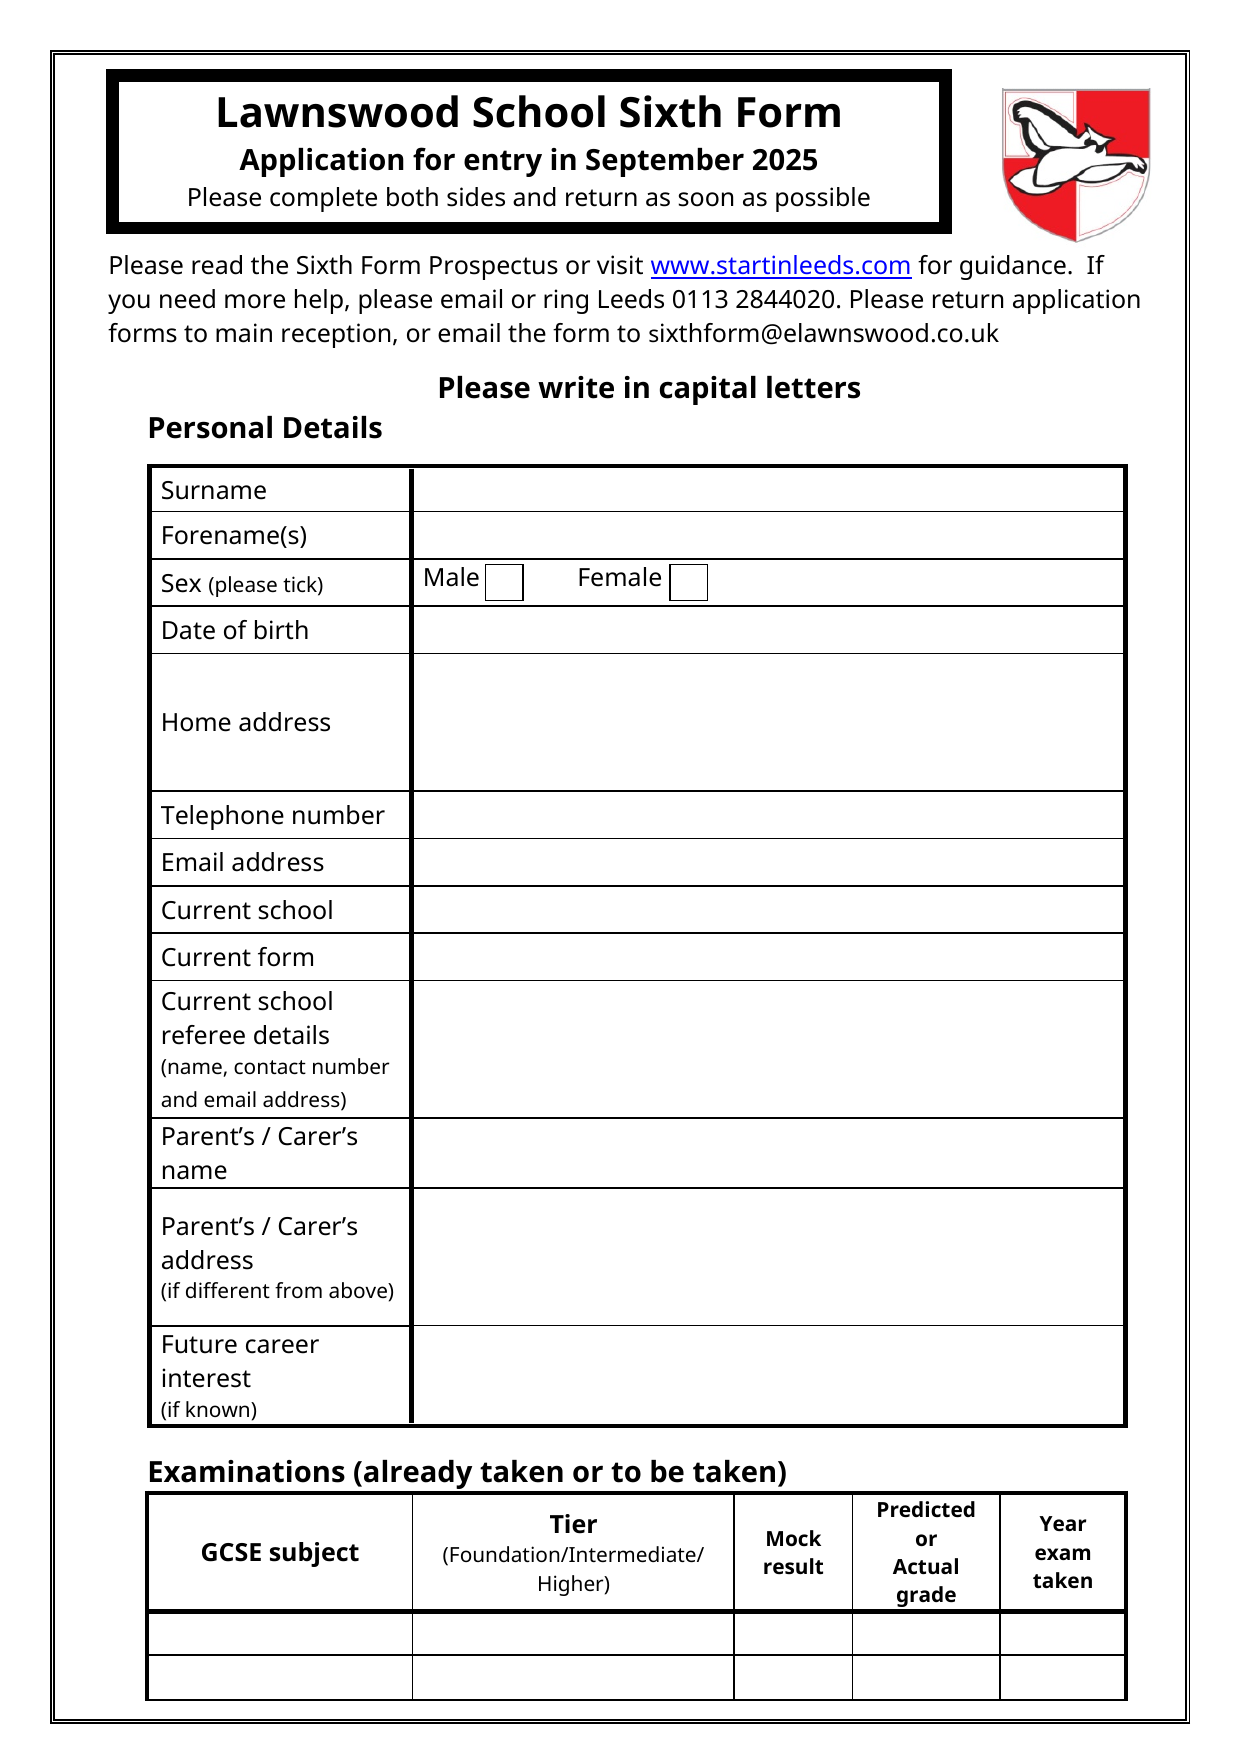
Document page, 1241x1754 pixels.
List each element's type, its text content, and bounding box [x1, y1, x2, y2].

table_cell [414, 981, 1123, 1117]
table_cell [414, 1326, 1123, 1423]
table_cell [853, 1656, 999, 1699]
table_cell [149, 1614, 412, 1654]
table_cell Telephone number [152, 792, 409, 838]
table_cell [414, 839, 1123, 885]
table_cell Parent’s / Carer’s address (if different from above) [152, 1189, 409, 1325]
table_cell Forename(s) [152, 512, 409, 558]
table_cell [414, 792, 1123, 838]
table_cell [414, 934, 1123, 979]
table_cell [853, 1614, 999, 1654]
subtitle Personal Details [147, 407, 1152, 447]
table_cell Date of birth [152, 607, 409, 652]
table_header Surname [152, 468, 411, 511]
text Please read the Sixth Form Prospectus or visit www.startinleeds.com for guidance. If you need more help, please email or ring Leeds 0113 2844020. Please return application forms to main reception, or email the form to sixthform@elawnswood.co.uk [108, 248, 1152, 350]
table_cell Current school referee details (name, contact number and email address) [152, 981, 409, 1117]
table_header Mock result [735, 1495, 852, 1609]
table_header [853, 1495, 999, 1609]
table_cell [735, 1656, 852, 1699]
subtitle Please write in capital letters [147, 367, 1152, 407]
table_cell [149, 1656, 412, 1699]
table_cell Home address [152, 654, 409, 790]
text Examinations (already taken or to be taken) [147, 1451, 1152, 1491]
table_cell Male Female [414, 560, 1123, 605]
table_cell [1001, 1656, 1124, 1699]
table_header Year exam taken [1001, 1495, 1124, 1609]
table_cell [414, 512, 1123, 558]
table_cell [414, 887, 1123, 932]
table_cell Sex (please tick) [152, 560, 409, 605]
table_cell Parent’s / Carer’s name [152, 1119, 409, 1187]
table_cell [1001, 1614, 1124, 1654]
table_cell Future career interest (if known) [152, 1327, 409, 1423]
picture [1001, 88, 1152, 248]
table_cell [413, 1656, 733, 1699]
table_cell [414, 654, 1123, 790]
table_cell [414, 607, 1123, 652]
table_cell [413, 1614, 733, 1654]
table_cell Current form [152, 934, 409, 979]
table_cell [414, 1189, 1123, 1325]
table_cell Current school [152, 887, 409, 932]
table_cell Email address [152, 839, 409, 885]
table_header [413, 1495, 733, 1609]
table_cell [414, 1119, 1123, 1187]
table_cell [735, 1614, 852, 1654]
table_header GCSE subject [149, 1495, 412, 1609]
table_header [414, 468, 1123, 511]
